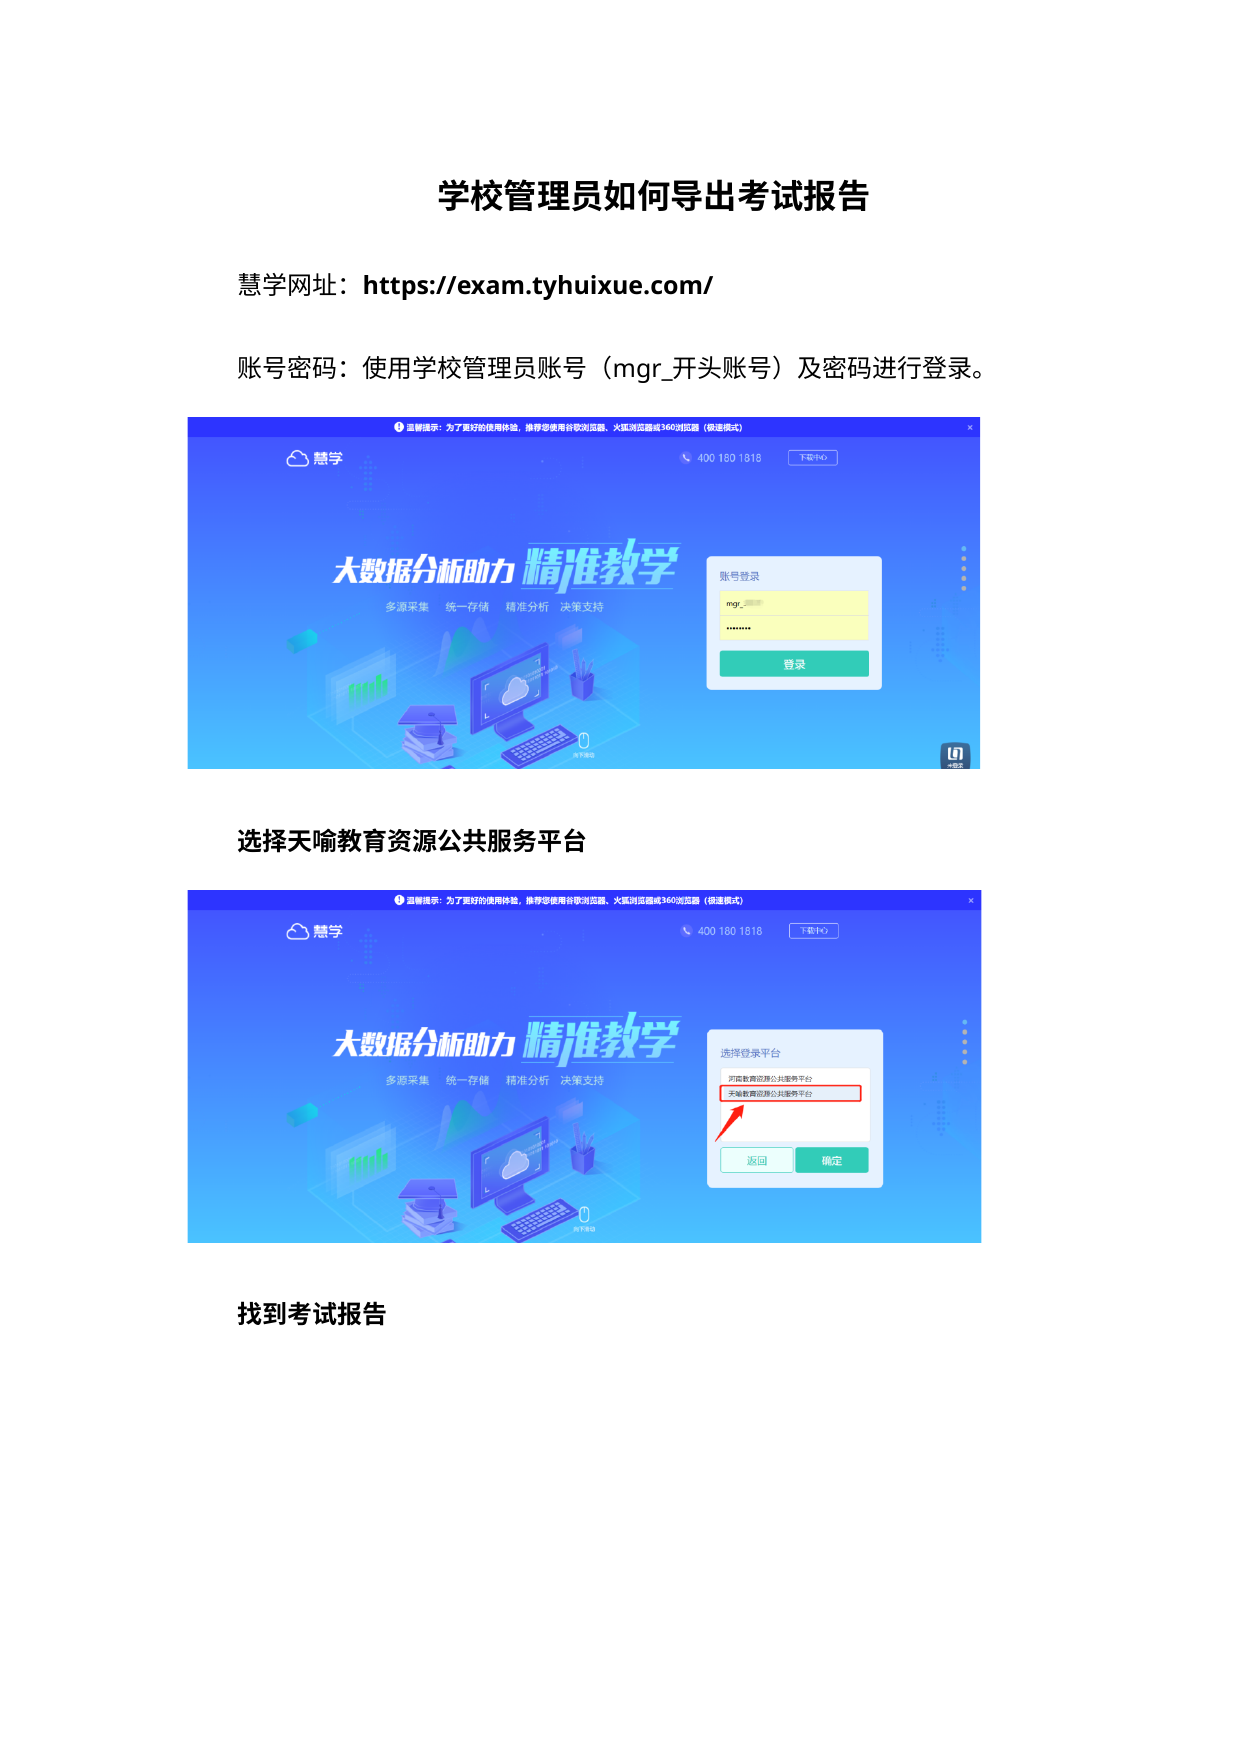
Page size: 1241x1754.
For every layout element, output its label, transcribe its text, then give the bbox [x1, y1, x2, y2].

text 选择天喻教育资源公共服务平台 [187, 807, 1053, 872]
text 慧学网址：https://exam.tyhuixue.com/ [187, 251, 1053, 316]
picture [187, 890, 982, 1243]
text 找到考试报告 [187, 1280, 1053, 1345]
text 账号密码：使用学校管理员账号（mgr_开头账号）及密码进行登录。 [187, 334, 1053, 399]
picture [187, 417, 980, 769]
text 学校管理员如何导出考试报告 [187, 162, 1053, 227]
